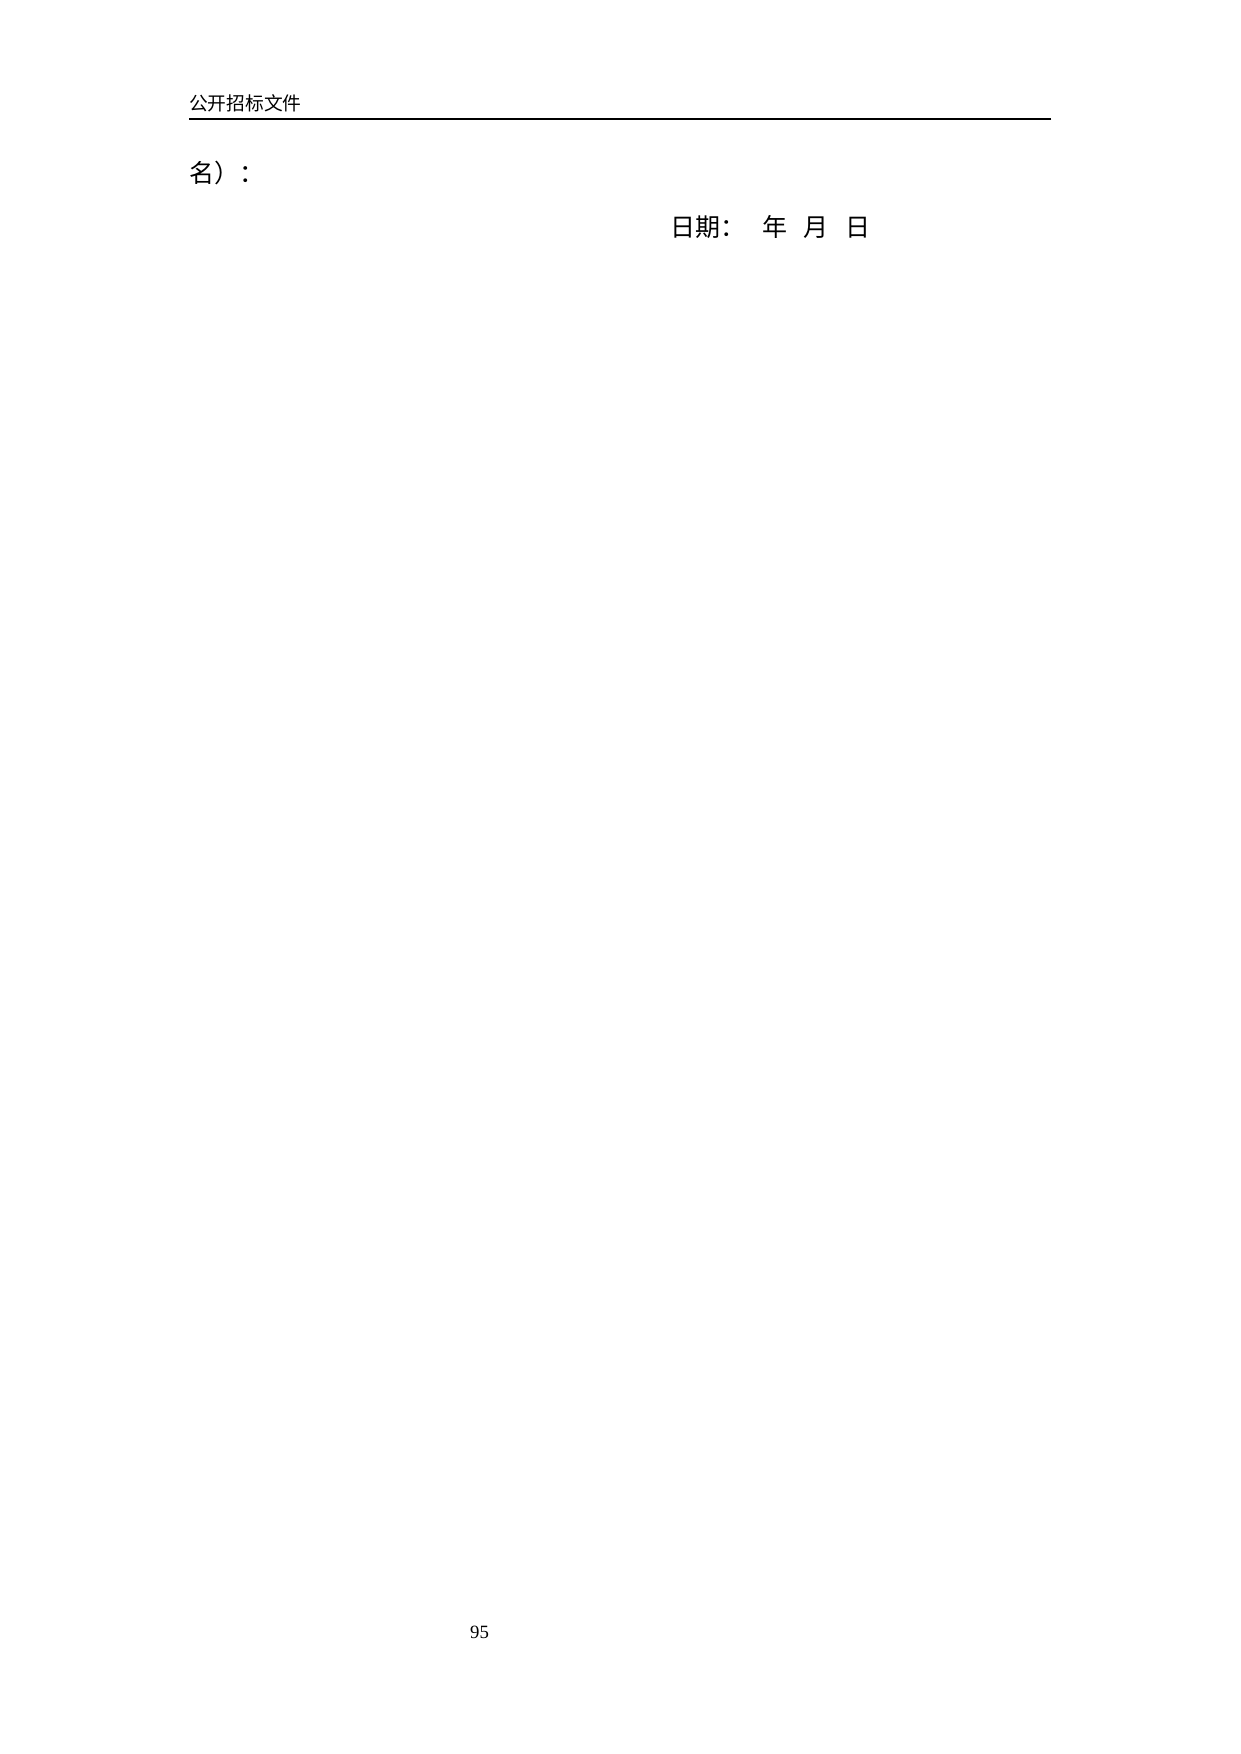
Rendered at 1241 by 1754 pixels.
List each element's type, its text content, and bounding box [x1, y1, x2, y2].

text 日期： 年 月 日 [670, 208, 1051, 244]
text 投标人名称（电子签名）： [189, 153, 934, 190]
